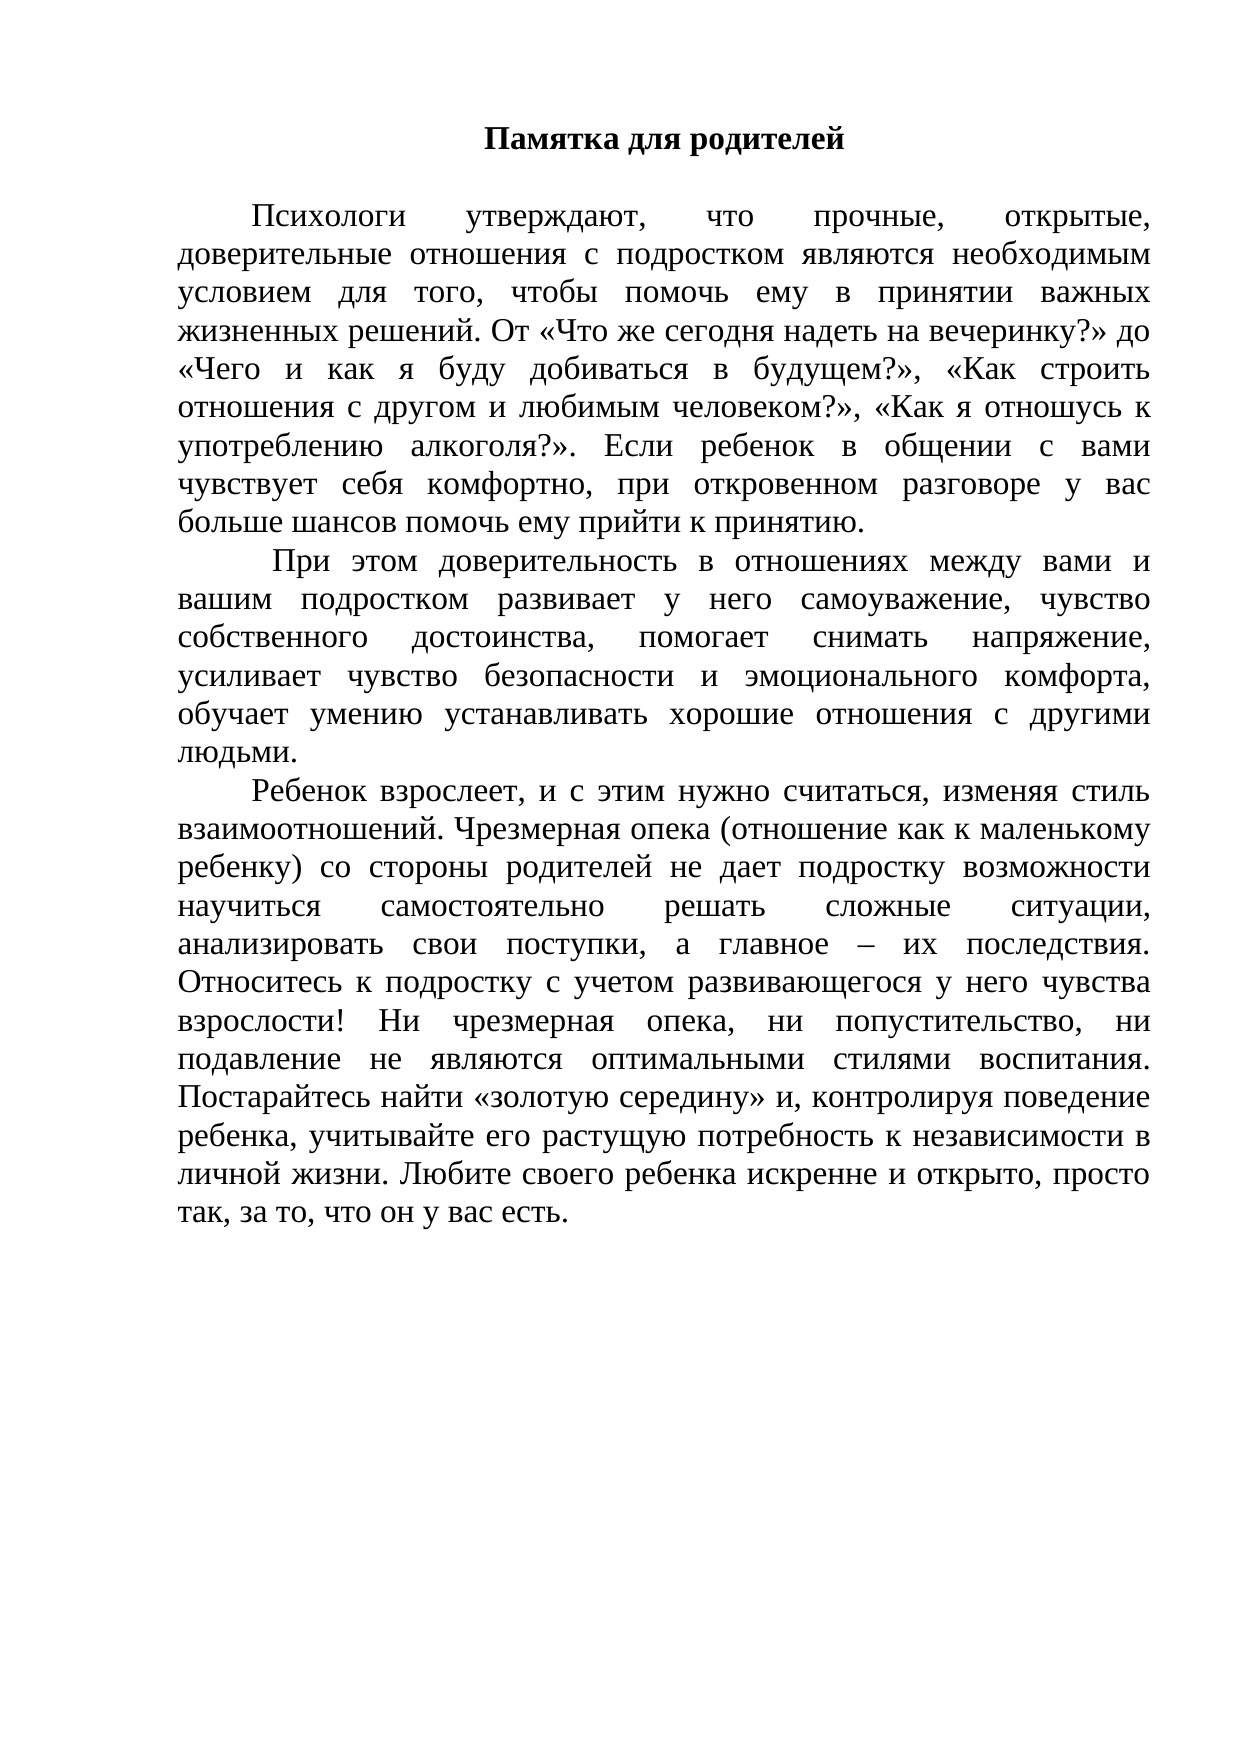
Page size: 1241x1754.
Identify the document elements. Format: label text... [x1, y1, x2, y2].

text При этом доверительность в отношениях между вами и вашим подростком развивает у него самоуважение, чувство собственного достоинства, помогает снимать напряжение, усиливает чувство безопасности и эмоционального комфорта, обучает умению устанавливать хорошие отношения с другими людьми. [177, 540, 1152, 770]
text Психологи утверждают, что прочные, открытые, доверительные отношения с подростком являются необходимым условием для того, чтобы помочь ему в принятии важных жизненных решений. От «Что же сегодня надеть на вечеринку?» до «Чего и как я буду добиваться в будущем?», «Как строить отношения с другом и любимым человеком?», «Как я отношусь к употреблению алкоголя?». Если ребенок в общении с вами чувствует себя комфортно, при откровенном разговоре у вас больше шансов помочь ему прийти к принятию. [177, 195, 1152, 540]
text Ребенок взрослеет, и с этим нужно считаться, изменяя стиль взаимоотношений. Чрезмерная опека (отношение как к маленькому ребенку) со стороны родителей не дает подростку возможности научиться самостоятельно решать сложные ситуации, анализировать свои поступки, а главное – их последствия. Относитесь к подростку с учетом развивающегося у него чувства взрослости! Ни чрезмерная опека, ни попустительство, ни подавление не являются оптимальными стилями воспитания. Постарайтесь найти «золотую середину» и, контролируя поведение ребенка, учитывайте его растущую потребность к независимости в личной жизни. Любите своего ребенка искренне и открыто, просто так, за то, что он у вас есть. [177, 770, 1152, 1230]
text Памятка для родителей [177, 118, 1152, 156]
